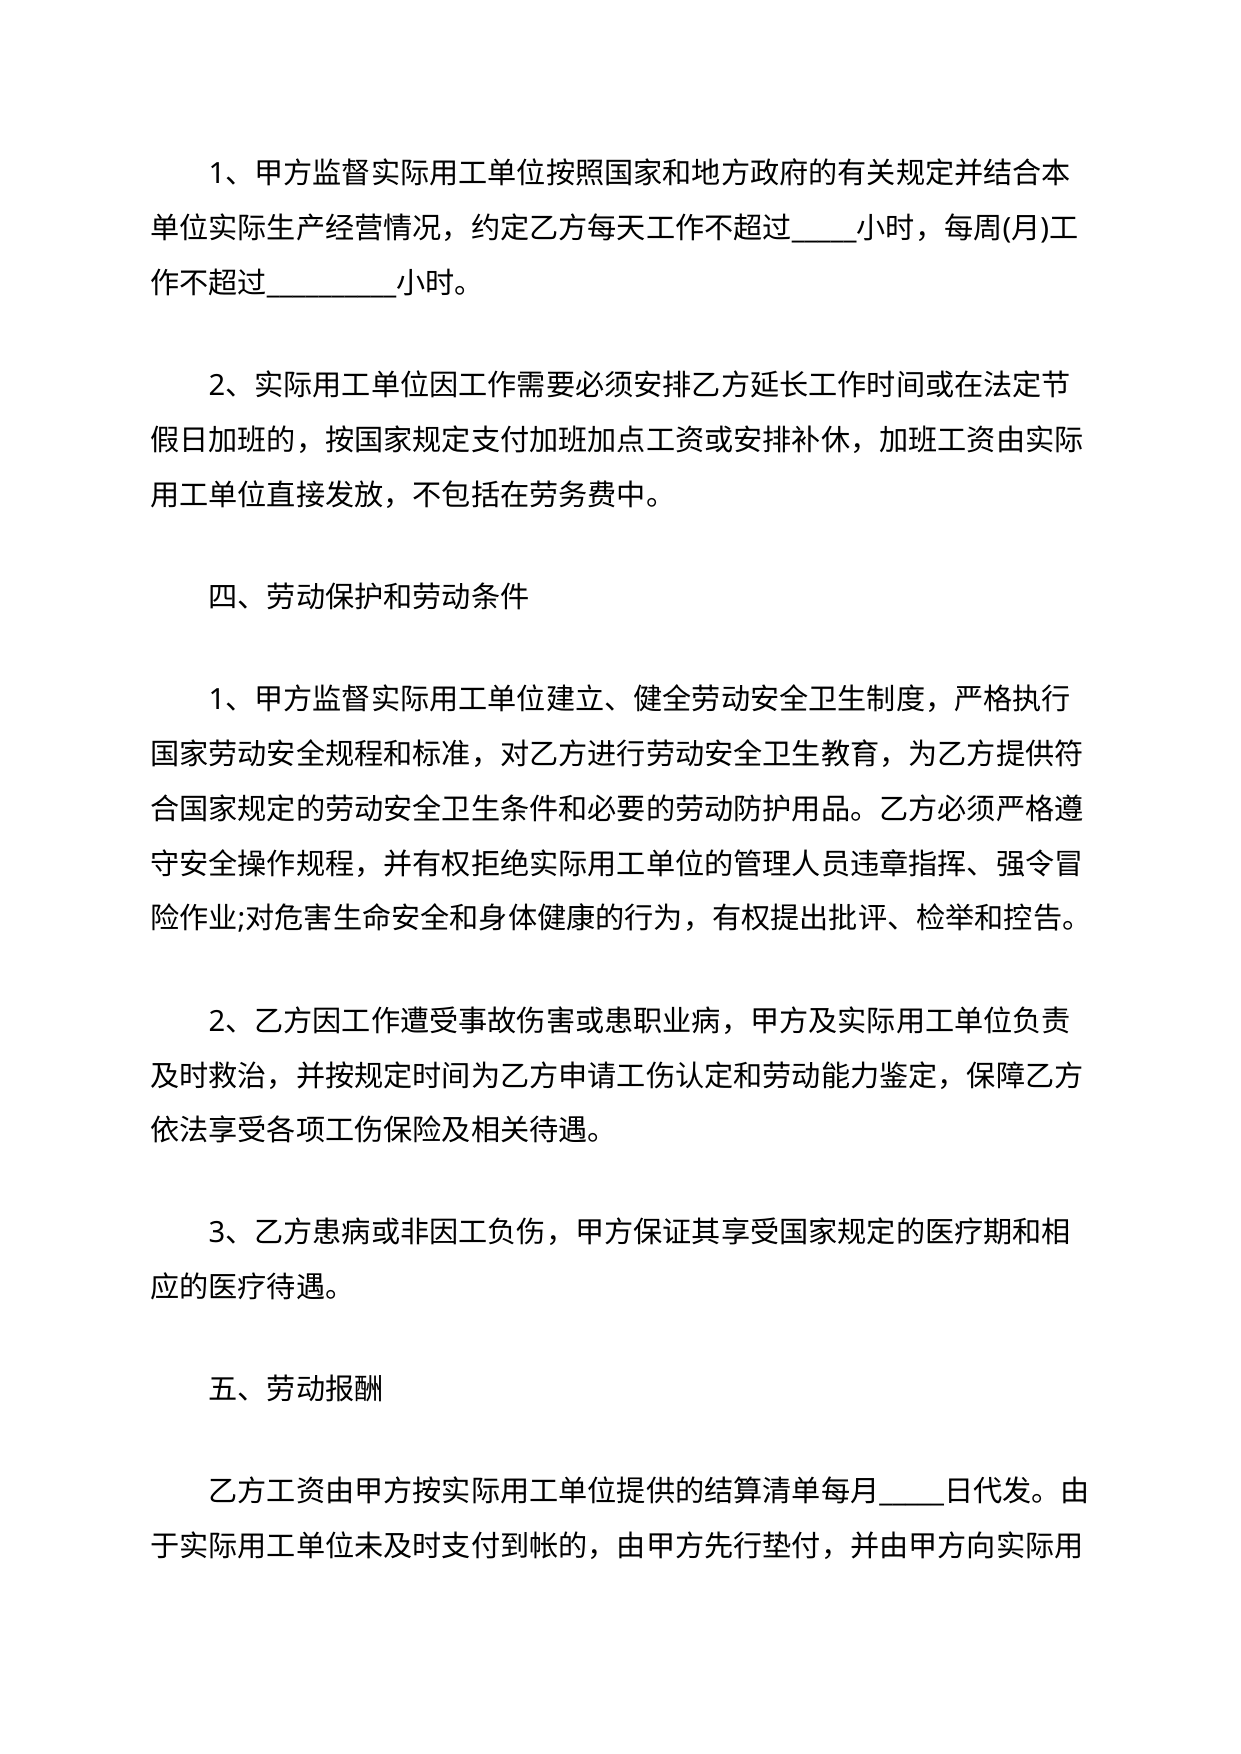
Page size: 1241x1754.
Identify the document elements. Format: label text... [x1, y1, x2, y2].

text 四、劳动保护和劳动条件 [150, 574, 1090, 616]
text 五、劳动报酬 [150, 1366, 1090, 1408]
text 1、甲方监督实际用工单位建立、健全劳动安全卫生制度，严格执行国家劳动安全规程和标准，对乙方进行劳动安全卫生教育，为乙方提供符合国家规定的劳动安全卫生条件和必要的劳动防护用品。乙方必须严格遵守安全操作规程，并有权拒绝实际用工单位的管理人员违章指挥、强令冒险作业;对危害生命安全和身体健康的行为，有权提出批评、检举和控告。 [150, 675, 1090, 937]
text 1、甲方监督实际用工单位按照国家和地方政府的有关规定并结合本单位实际生产经营情况，约定乙方每天工作不超过_____小时，每周(月)工作不超过__________小时。 [150, 150, 1090, 302]
text 2、实际用工单位因工作需要必须安排乙方延长工作时间或在法定节假日加班的，按国家规定支付加班加点工资或安排补休，加班工资由实际用工单位直接发放，不包括在劳务费中。 [150, 362, 1090, 514]
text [150, 1467, 1090, 1564]
text 2、乙方因工作遭受事故伤害或患职业病，甲方及实际用工单位负责及时救治，并按规定时间为乙方申请工伤认定和劳动能力鉴定，保障乙方依法享受各项工伤保险及相关待遇。 [150, 997, 1090, 1149]
text 3、乙方患病或非因工负伤，甲方保证其享受国家规定的医疗期和相应的医疗待遇。 [150, 1209, 1090, 1306]
